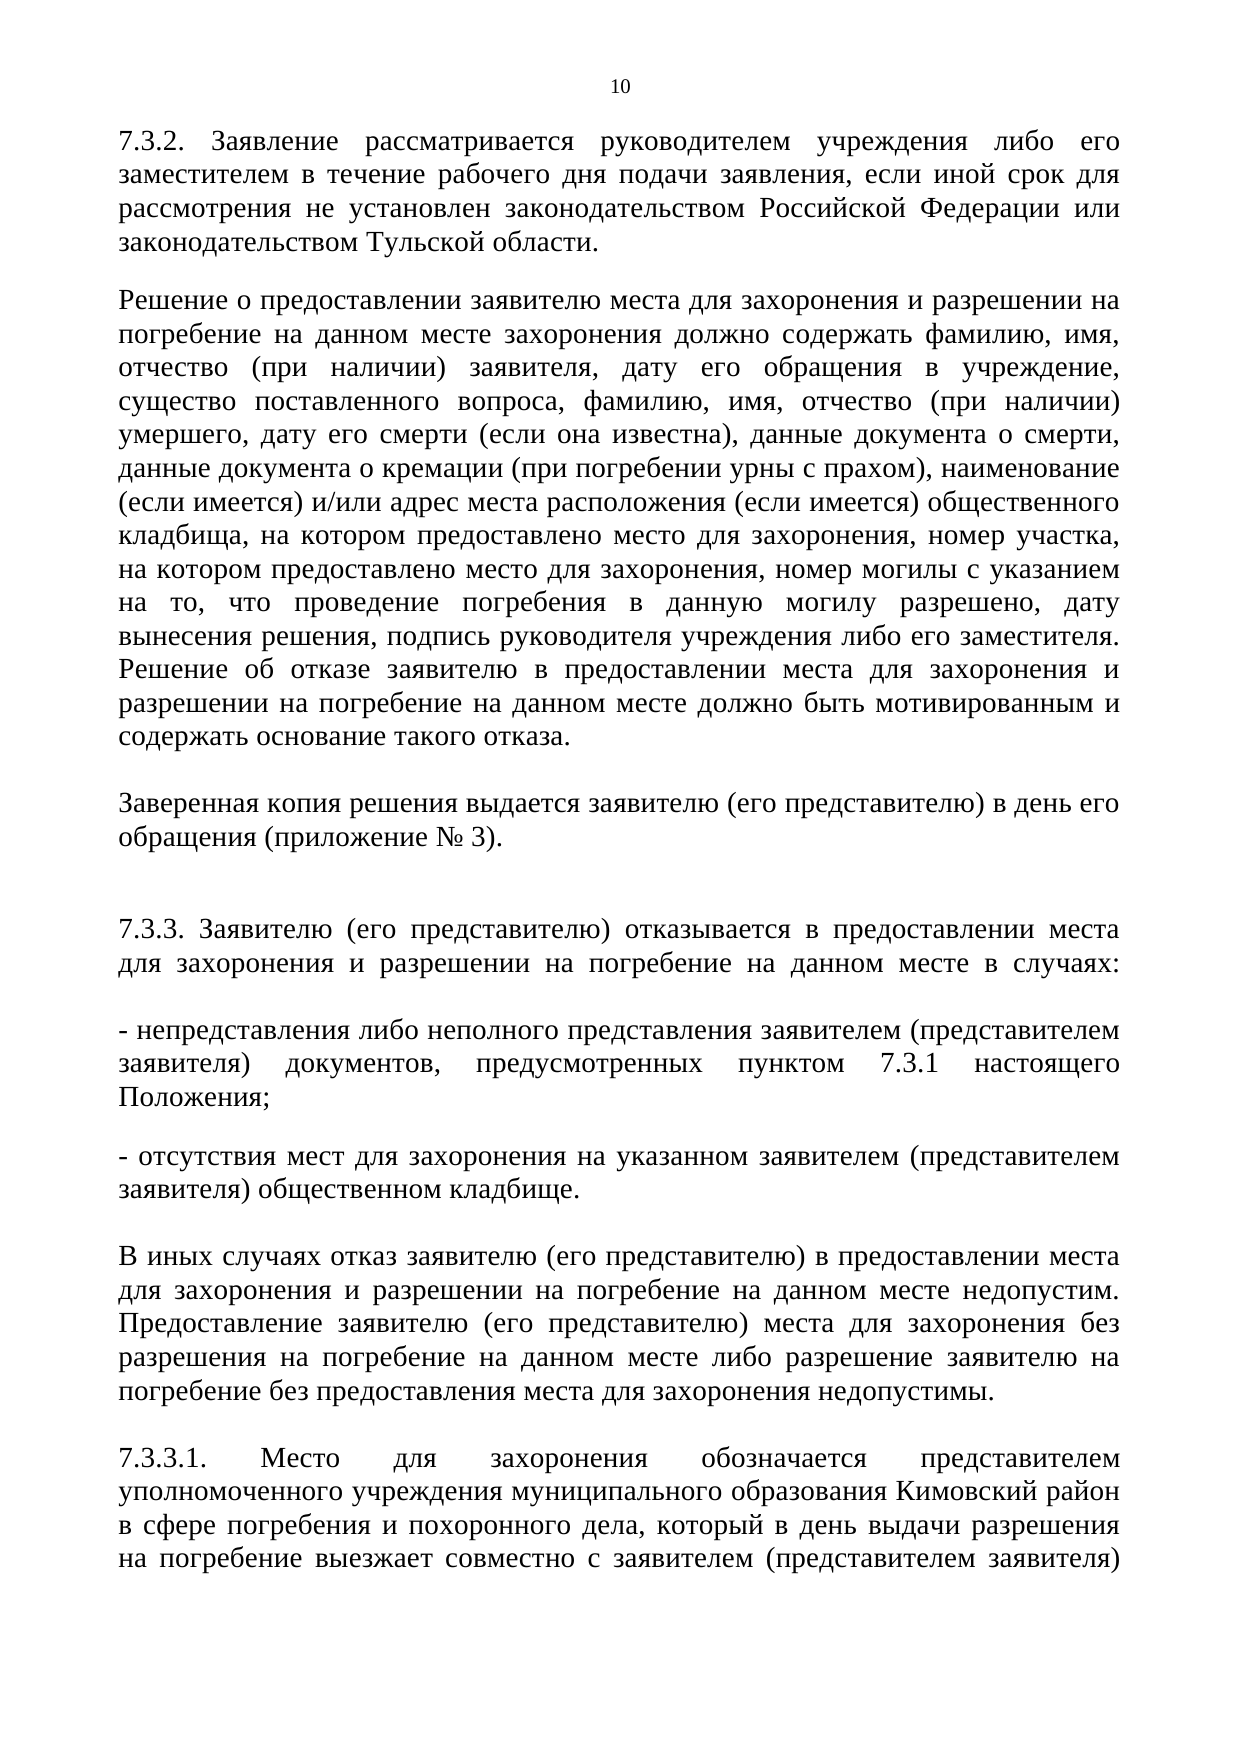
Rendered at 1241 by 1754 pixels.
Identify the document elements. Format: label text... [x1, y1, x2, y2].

text - отсутствия мест для захоронения на указанном заявителем (представителем заявителя) общественном кладбище. [118, 1113, 1122, 1205]
text В иных случаях отказ заявителю (его представителю) в предоставлении места для захоронения и разрешении на погребение на данном месте недопустим. Предоставление заявителю (его представителю) места для захоронения без разрешения на погребение на данном месте либо разрешение заявителю на погребение без предоставления места для захоронения недопустимы. [118, 1205, 1122, 1406]
text 7.3.3. Заявителю (его представителю) отказывается в предоставлении места для захоронения и разрешении на погребение на данном месте в случаях: - непредставления либо неполного представления заявителем (представителем заявителя) документов, предусмотренных пунктом 7.3.1 настоящего Положения; [118, 853, 1122, 1113]
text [118, 1406, 1122, 1574]
text Решение о предоставлении заявителю места для захоронения и разрешении на погребение на данном месте захоронения должно содержать фамилию, имя, отчество (при наличии) заявителя, дату его обращения в учреждение, существо поставленного вопроса, фамилию, имя, отчество (при наличии) умершего, дату его смерти (если она известна), данные документа о смерти, данные документа о кремации (при погребении урны с прахом), наименование (если имеется) и/или адрес места расположения (если имеется) общественного кладбища, на котором предоставлено место для захоронения, номер участка, на котором предоставлено место для захоронения, номер могилы с указанием на то, что проведение погребения в данную могилу разрешено, дату вынесения решения, подпись руководителя учреждения либо его заместителя. Решение об отказе заявителю в предоставлении места для захоронения и разрешении на погребение на данном месте должно быть мотивированным и содержать основание такого отказа. [118, 257, 1122, 752]
text 7.3.2. Заявление рассматривается руководителем учреждения либо его заместителем в течение рабочего дня подачи заявления, если иной срок для рассмотрения не установлен законодательством Российской Федерации или законодательством Тульской области. [118, 98, 1122, 257]
text Заверенная копия решения выдается заявителю (его представителю) в день его обращения (приложение № 3). [118, 752, 1122, 853]
